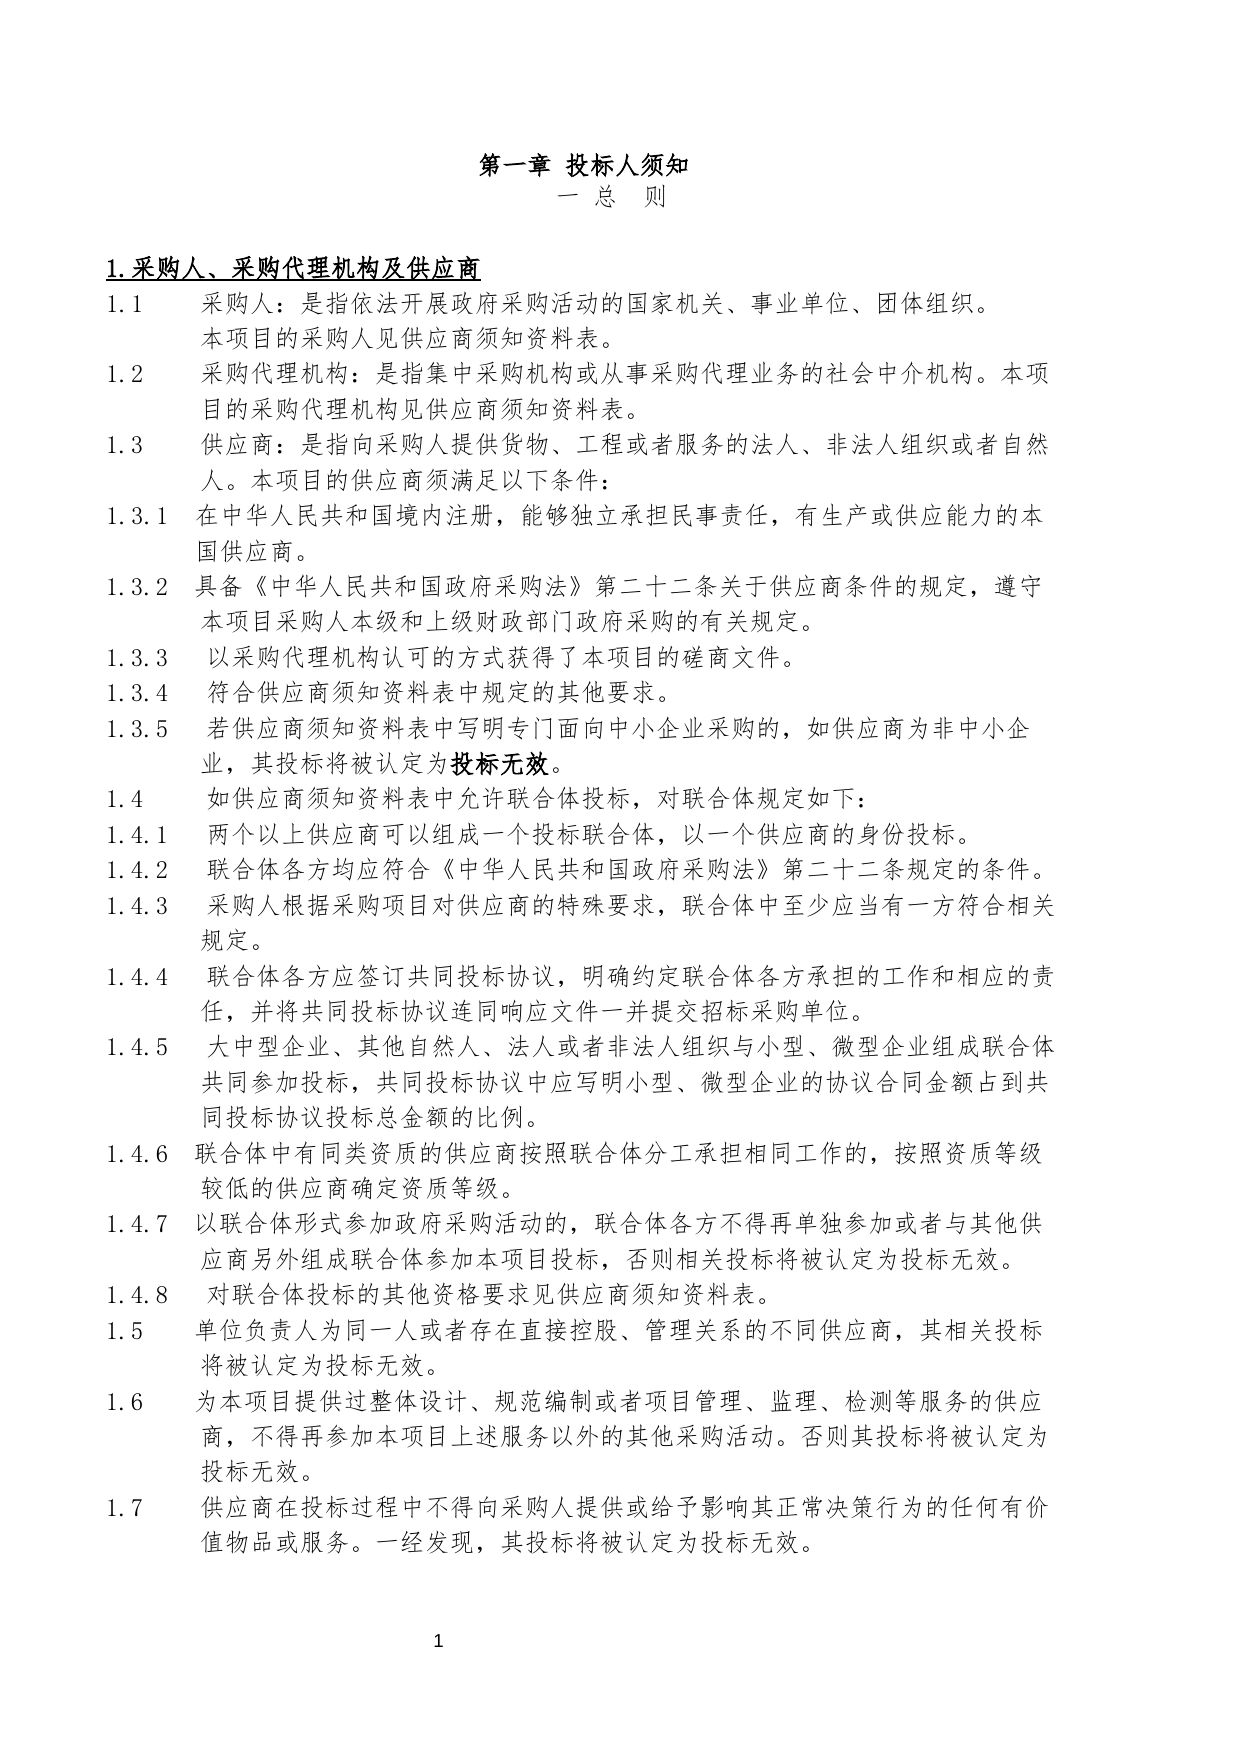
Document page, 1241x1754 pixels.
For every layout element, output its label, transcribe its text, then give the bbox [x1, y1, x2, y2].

list 采购人：是指依法开展政府采购活动的国家机关、事业单位、团体组织。 [106, 284, 1061, 319]
text 1.4.2 联合体各方均应符合《中华人民共和国政府采购法》第二十二条规定的条件。 [106, 850, 1061, 886]
text 1.4.6 联合体中有同类资质的供应商按照联合体分工承担相同工作的，按照资质等级较低的供应商确定资质等级。 [106, 1134, 1061, 1204]
text 1.3.4 符合供应商须知资料表中规定的其他要求。 [106, 673, 1061, 709]
list 采购代理机构：是指集中采购机构或从事采购代理业务的社会中介机构。本项目的采购代理机构见供应商须知资料表。 [106, 354, 1061, 425]
text 1.5 单位负责人为同一人或者存在直接控股、管理关系的不同供应商，其相关投标将被认定为投标无效。 [106, 1311, 1061, 1382]
list 供应商：是指向采购人提供货物、工程或者服务的法人、非法人组织或者自然人。本项目的供应商须满足以下条件： [106, 425, 1061, 496]
text 1.4.1 两个以上供应商可以组成一个投标联合体，以一个供应商的身份投标。 [106, 815, 1061, 850]
text 1.4 如供应商须知资料表中允许联合体投标，对联合体规定如下： [106, 779, 1061, 815]
text 1.4.3 采购人根据采购项目对供应商的特殊要求，联合体中至少应当有一方符合相关规定。 [106, 886, 1061, 957]
text 1.3.5 若供应商须知资料表中写明专门面向中小企业采购的，如供应商为非中小企业，其投标将被认定为投标无效。 [106, 709, 1061, 779]
text 1.3.3 以采购代理机构认可的方式获得了本项目的磋商文件。 [106, 638, 1061, 673]
text 1.4.7 以联合体形式参加政府采购活动的，联合体各方不得再单独参加或者与其他供应商另外组成联合体参加本项目投标，否则相关投标将被认定为投标无效。 [106, 1204, 1061, 1275]
text 1.3.2 具备《中华人民共和国政府采购法》第二十二条关于供应商条件的规定，遵守本项目采购人本级和上级财政部门政府采购的有关规定。 [106, 567, 1061, 638]
text 1.4.8 对联合体投标的其他资格要求见供应商须知资料表。 [106, 1275, 1061, 1311]
text 1.4.4 联合体各方应签订共同投标协议，明确约定联合体各方承担的工作和相应的责任，并将共同投标协议连同响应文件一并提交招标采购单位。 [106, 957, 1061, 1027]
text 1.6 为本项目提供过整体设计、规范编制或者项目管理、监理、检测等服务的供应商，不得再参加本项目上述服务以外的其他采购活动。否则其投标将被认定为投标无效。 [106, 1382, 1061, 1488]
subtitle 1.采购人、采购代理机构及供应商 [106, 248, 1061, 284]
text 1.3.1 在中华人民共和国境内注册，能够独立承担民事责任，有生产或供应能力的本国供应商。 [106, 496, 1061, 567]
subtitle 第一章 投标人须知 [106, 149, 1061, 177]
text 1.4.5 大中型企业、其他自然人、法人或者非法人组织与小型、微型企业组成联合体共同参加投标，共同投标协议中应写明小型、微型企业的协议合同金额占到共同投标协议投标总金额的比例。 [106, 1027, 1061, 1134]
subtitle 一 总 则 [162, 177, 1061, 213]
text 1.7 供应商在投标过程中不得向采购人提供或给予影响其正常决策行为的任何有价值物品或服务。一经发现，其投标将被认定为投标无效。 [106, 1488, 1061, 1559]
text 本项目的采购人见供应商须知资料表。 [199, 319, 1061, 354]
